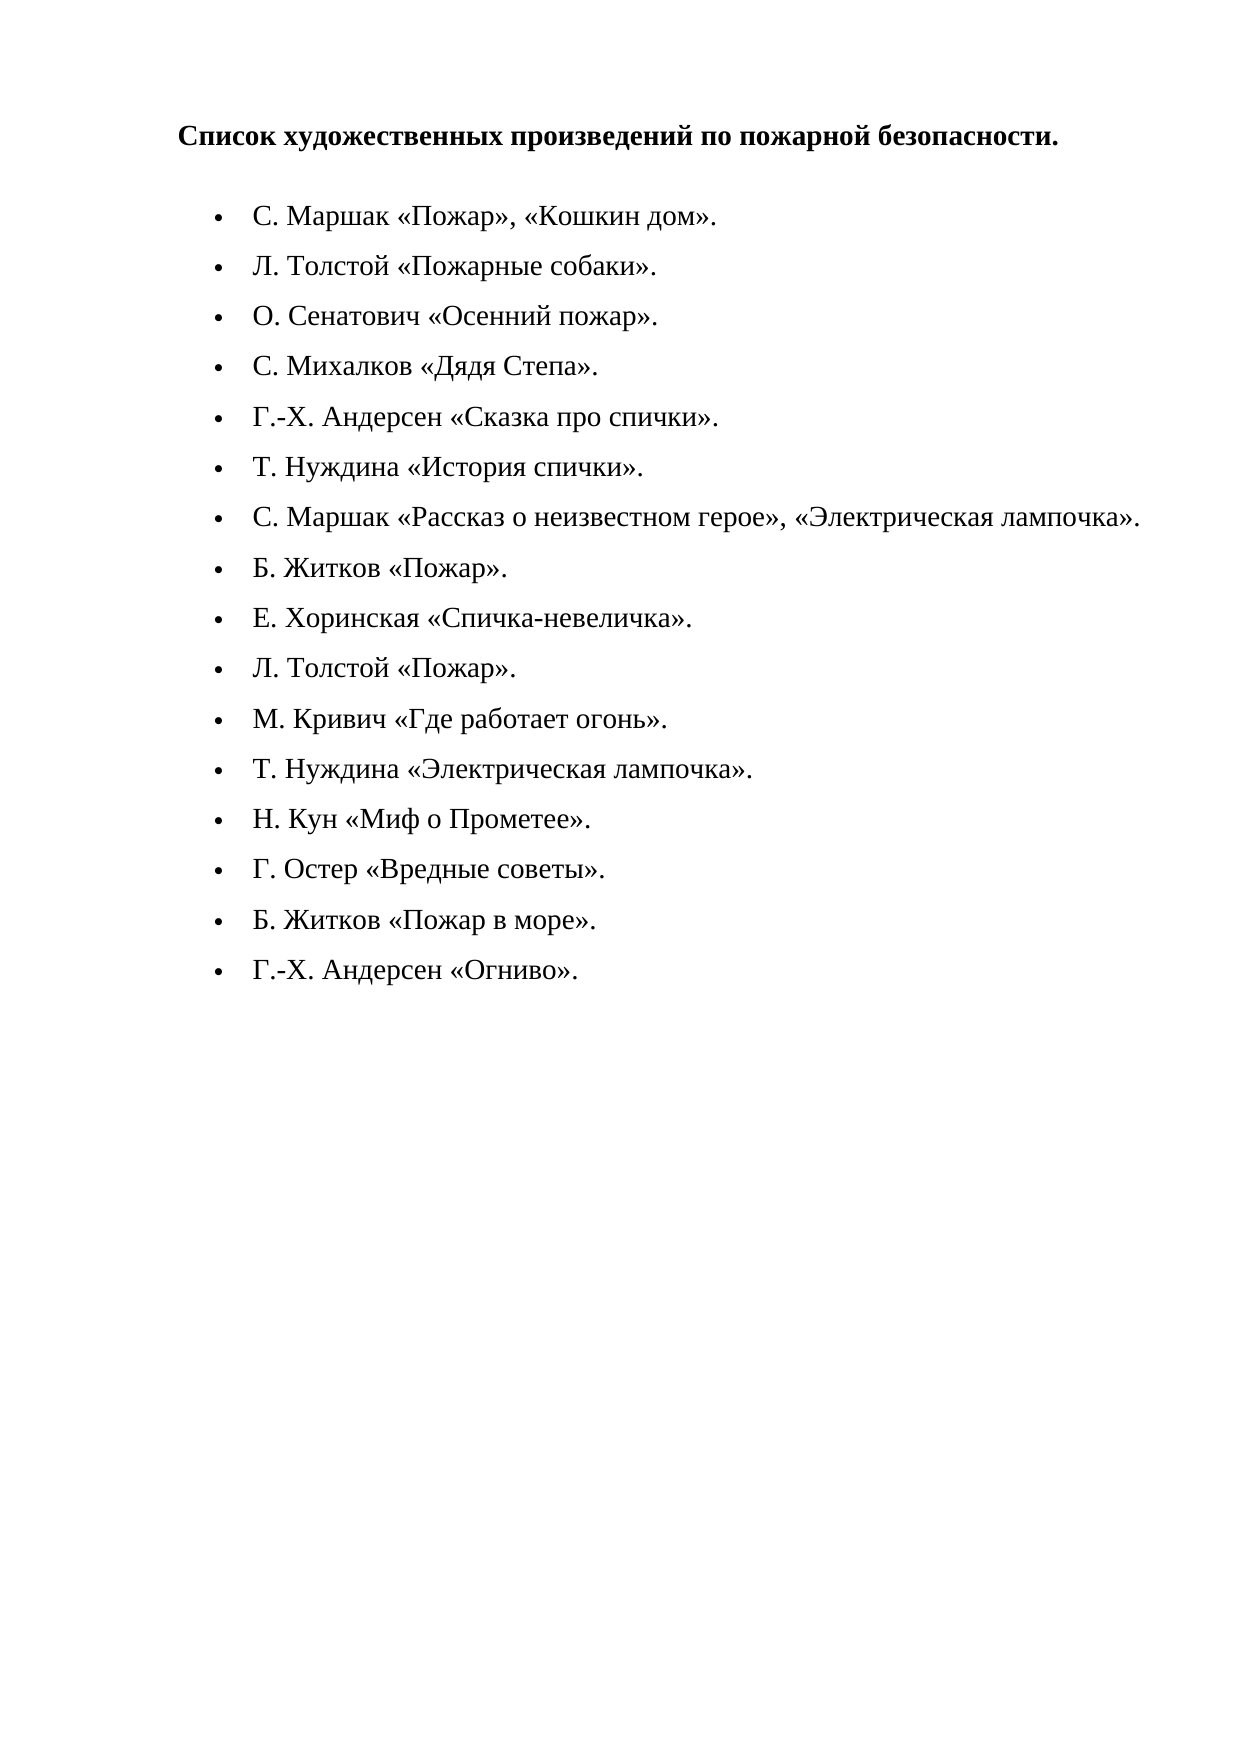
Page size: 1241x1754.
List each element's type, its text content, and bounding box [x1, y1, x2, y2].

list С. Маршак «Пожар», «Кошкин дом». [215, 198, 1152, 231]
list С. Михалков «Дядя Степа». [215, 348, 1152, 382]
list Г.-Х. Андерсен «Сказка про спички». [215, 399, 1152, 432]
text Список художественных произведений по пожарной безопасности. [177, 118, 1152, 152]
list Л. Толстой «Пожар». [215, 650, 1152, 684]
list Г. Остер «Вредные советы». [215, 852, 1152, 885]
list Т. Нуждина «Электрическая лампочка». [215, 751, 1152, 784]
list М. Кривич «Где работает огонь». [215, 701, 1152, 734]
list Е. Хоринская «Спичка-невеличка». [215, 600, 1152, 634]
list Л. Толстой «Пожарные собаки». [215, 248, 1152, 281]
list О. Сенатович «Осенний пожар». [215, 298, 1152, 332]
list Н. Кун «Миф о Прометее». [215, 801, 1152, 835]
list Г.-Х. Андерсен «Огниво». [215, 952, 1152, 986]
list Б. Житков «Пожар в море». [215, 902, 1152, 936]
list С. Маршак «Рассказ о неизвестном герое», «Электрическая лампочка». [215, 499, 1152, 533]
list Т. Нуждина «История спички». [215, 449, 1152, 483]
list Б. Житков «Пожар». [215, 550, 1152, 583]
